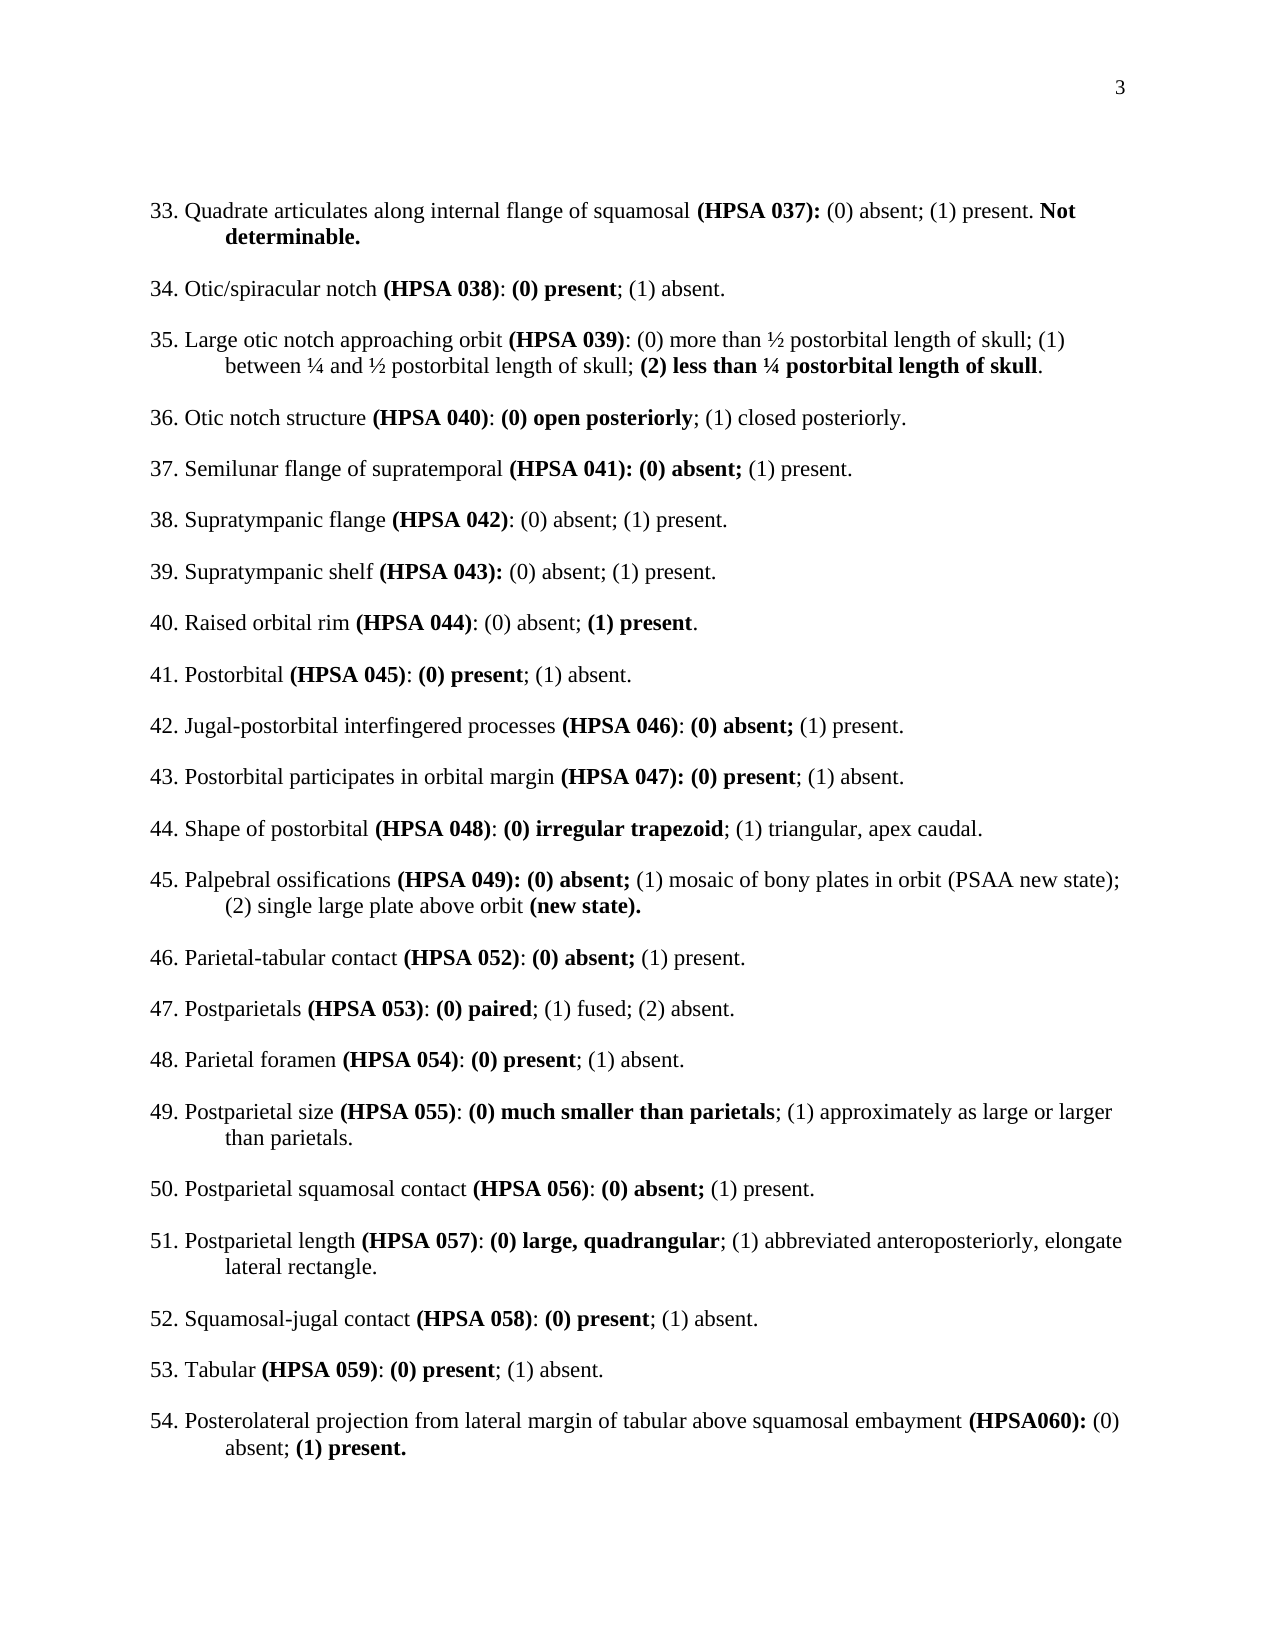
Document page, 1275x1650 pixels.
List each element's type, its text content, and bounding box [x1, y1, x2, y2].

text 54. Posterolateral projection from lateral margin of tabular above squamosal embayment (HPSA060): (0) absent; (1) present. [150, 1407, 1125, 1460]
text 34. Otic/spiracular notch (HPSA 038): (0) present; (1) absent. [150, 275, 1125, 301]
text 46. Parietal-tabular contact (HPSA 052): (0) absent; (1) present. [150, 944, 1125, 970]
text 40. Raised orbital rim (HPSA 044): (0) absent; (1) present. [150, 609, 1125, 636]
text 42. Jugal-postorbital interfingered processes (HPSA 046): (0) absent; (1) present. [150, 712, 1125, 738]
text 52. Squamosal-jugal contact (HPSA 058): (0) present; (1) absent. [150, 1304, 1125, 1331]
text 38. Supratympanic flange (HPSA 042): (0) absent; (1) present. [150, 507, 1125, 533]
text 41. Postorbital (HPSA 045): (0) present; (1) absent. [150, 661, 1125, 687]
text 37. Semilunar flange of supratemporal (HPSA 041): (0) absent; (1) present. [150, 455, 1125, 482]
text 45. Palpebral ossifications (HPSA 049): (0) absent; (1) mosaic of bony plates in orbit (PSAA new state); (2) single large plate above orbit (new state). [150, 866, 1125, 919]
text 35. Large otic notch approaching orbit (HPSA 039): (0) more than ½ postorbital length of skull; (1) between ¼ and ½ postorbital length of skull; (2) less than ¼ postorbital length of skull. [150, 326, 1125, 379]
text 53. Tabular (HPSA 059): (0) present; (1) absent. [150, 1356, 1125, 1382]
text 51. Postparietal length (HPSA 057): (0) large, quadrangular; (1) abbreviated anteroposteriorly, elongate lateral rectangle. [150, 1227, 1125, 1279]
text 36. Otic notch structure (HPSA 040): (0) open posteriorly; (1) closed posteriorly. [150, 404, 1125, 430]
text 49. Postparietal size (HPSA 055): (0) much smaller than parietals; (1) approximately as large or larger than parietals. [150, 1098, 1125, 1151]
text 47. Postparietals (HPSA 053): (0) paired; (1) fused; (2) absent. [150, 995, 1125, 1021]
text 48. Parietal foramen (HPSA 054): (0) present; (1) absent. [150, 1046, 1125, 1073]
text 44. Shape of postorbital (HPSA 048): (0) irregular trapezoid; (1) triangular, apex caudal. [150, 815, 1125, 841]
text 43. Postorbital participates in orbital margin (HPSA 047): (0) present; (1) absent. [150, 763, 1125, 790]
text 39. Supratympanic shelf (HPSA 043): (0) absent; (1) present. [150, 558, 1125, 584]
text 50. Postparietal squamosal contact (HPSA 056): (0) absent; (1) present. [150, 1176, 1125, 1202]
text 33. Quadrate articulates along internal flange of squamosal (HPSA 037): (0) absent; (1) present. Not determinable. [150, 197, 1125, 250]
